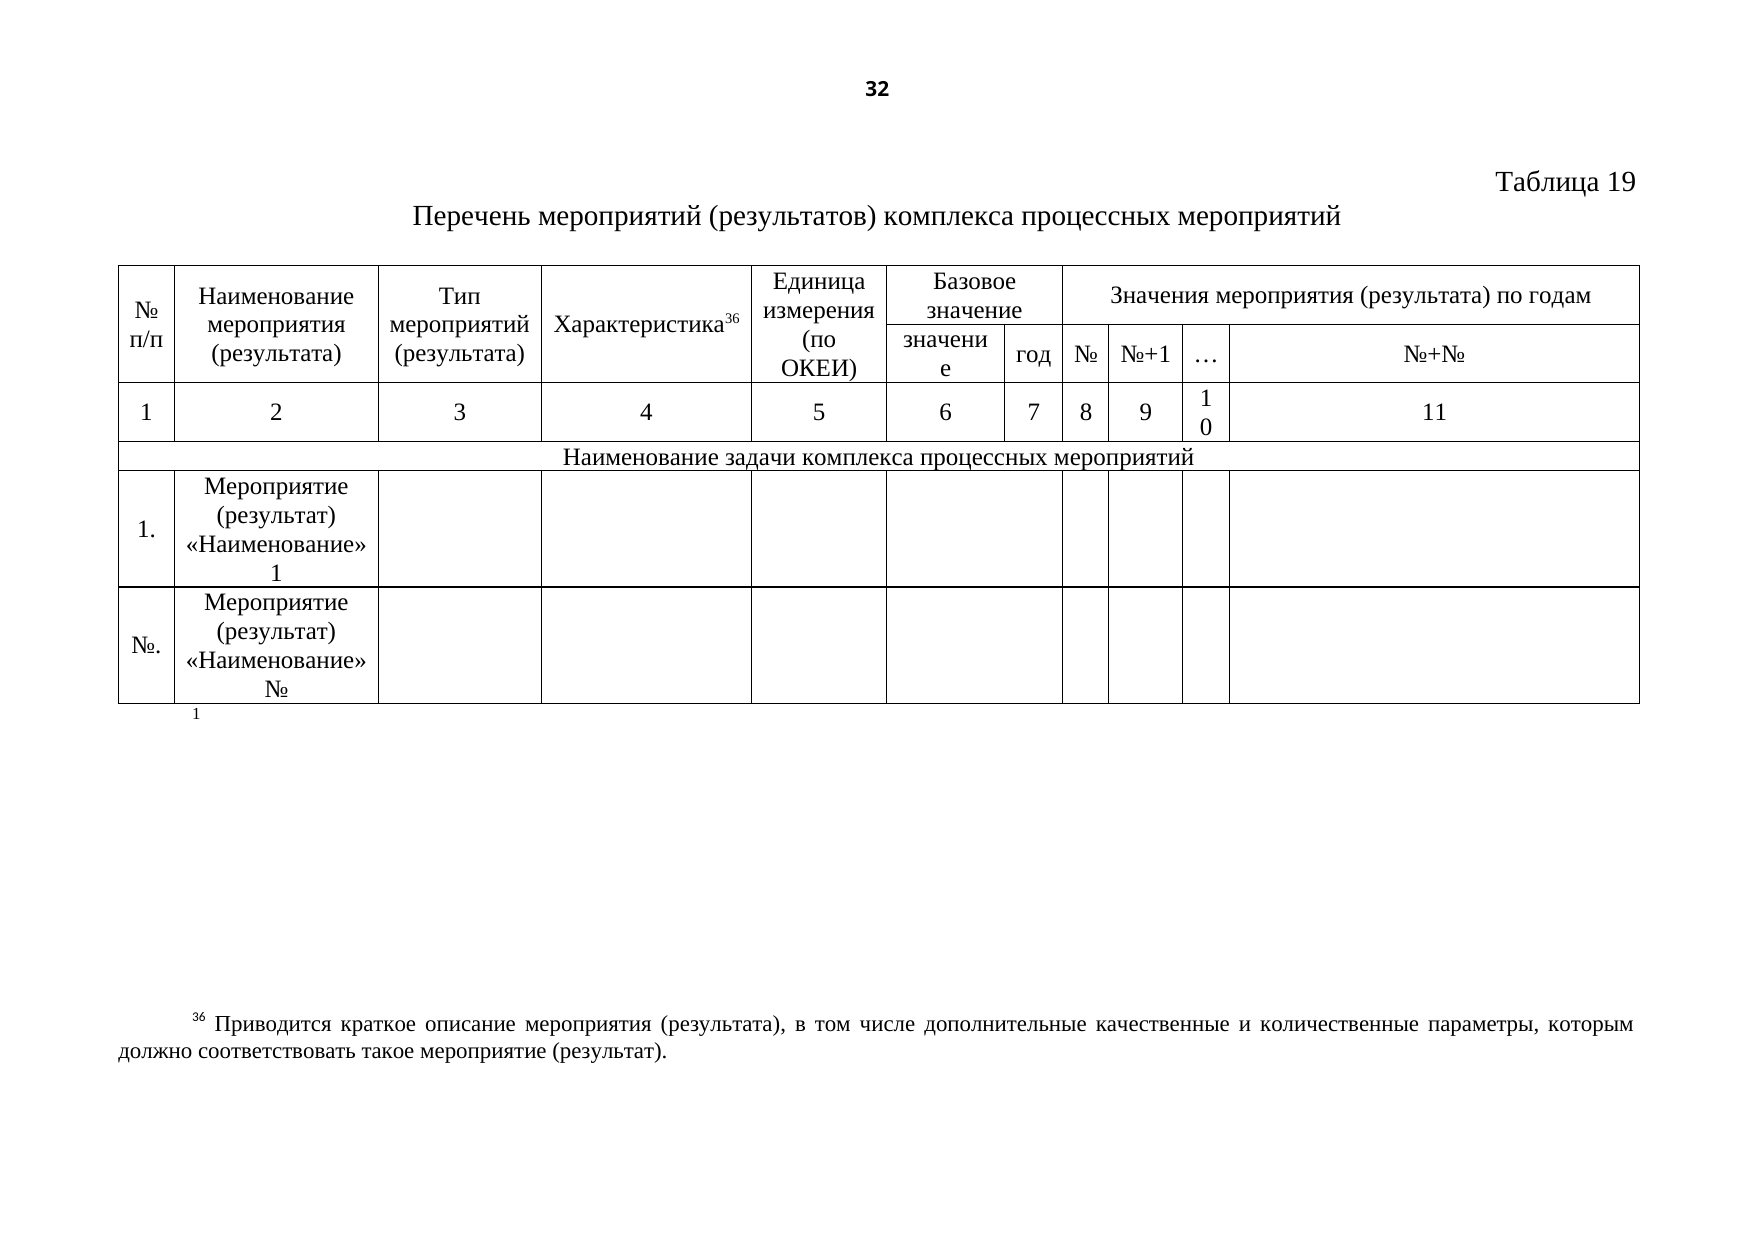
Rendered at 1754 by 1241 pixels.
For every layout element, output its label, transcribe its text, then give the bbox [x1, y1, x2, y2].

table_cell [1183, 588, 1229, 702]
text 1 [118, 704, 1636, 737]
table_header Базовое значение [887, 266, 1062, 323]
table_cell 6 [887, 383, 1004, 441]
table_cell 8 [1063, 383, 1108, 441]
table_cell 11 [1230, 383, 1639, 441]
table_cell [887, 471, 1062, 586]
table_cell 9 [1109, 383, 1182, 441]
table_cell [542, 588, 751, 702]
table_cell 10 [1183, 383, 1229, 441]
table_cell [1063, 471, 1108, 586]
table_cell … [1183, 325, 1229, 382]
table_cell [542, 471, 751, 586]
table_header Тип мероприятий (результата) [379, 266, 541, 382]
table_cell [1109, 588, 1182, 702]
table_cell 4 [542, 383, 751, 441]
table_cell Мероприятие (результат) «Наименование» 1 [175, 471, 378, 586]
table_cell [752, 588, 886, 702]
table_cell №. [119, 588, 174, 702]
table_cell №+1 [1109, 325, 1182, 382]
table_cell [1183, 471, 1229, 586]
table_header Единица измерения (по ОКЕИ) [752, 266, 886, 382]
table_cell № [1063, 325, 1108, 382]
table_cell Мероприятие (результат) «Наименование» № [175, 588, 378, 702]
table_cell 5 [752, 383, 886, 441]
table_cell 1 [119, 383, 174, 441]
table_cell [1109, 471, 1182, 586]
text Перечень мероприятий (результатов) комплекса процессных мероприятий [118, 198, 1636, 231]
table_cell [887, 588, 1062, 702]
table_cell [1063, 588, 1108, 702]
table_cell [752, 471, 886, 586]
table_cell [379, 588, 541, 702]
table_header № п/п [119, 266, 174, 382]
table_cell 1. [119, 471, 174, 586]
table_header Характеристика [542, 266, 751, 382]
table_cell [379, 471, 541, 586]
table_cell 2 [175, 383, 378, 441]
table_cell Наименование задачи комплекса процессных мероприятий [119, 442, 1639, 470]
text Таблица 19 [118, 164, 1636, 198]
table_cell [1230, 588, 1639, 702]
table_cell №+№ [1230, 325, 1639, 382]
table_cell 7 [1005, 383, 1062, 441]
table_cell 3 [379, 383, 541, 441]
table_cell значение [887, 325, 1004, 382]
table_header Наименование мероприятия (результата) [175, 266, 378, 382]
table_cell [1230, 471, 1639, 586]
table_header Значения мероприятия (результата) по годам [1063, 266, 1639, 323]
table_cell год [1005, 325, 1062, 382]
